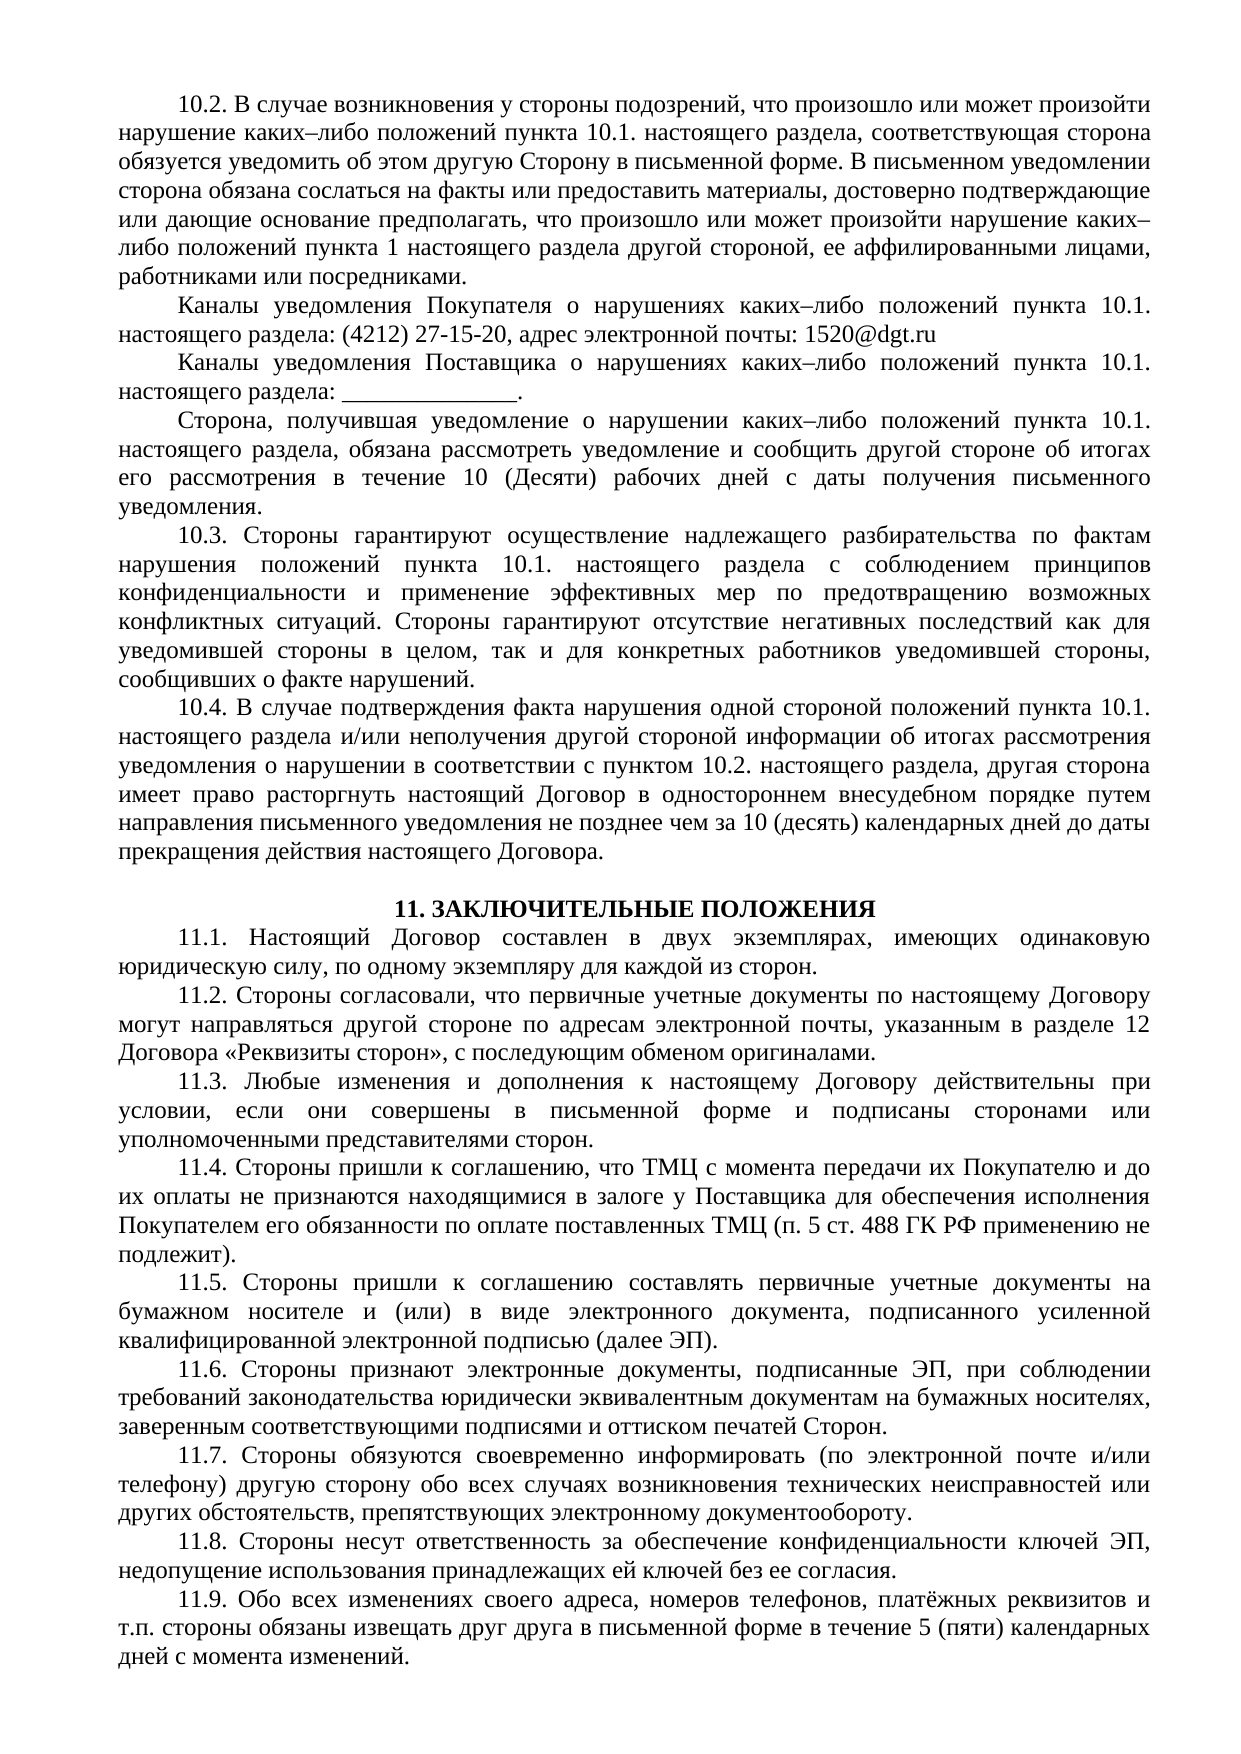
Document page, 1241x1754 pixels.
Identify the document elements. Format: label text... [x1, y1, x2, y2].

text 11.9. Обо всех изменениях своего адреса, номеров телефонов, платёжных реквизитов и т.п. стороны обязаны извещать друг друга в письменной форме в течение 5 (пяти) календарных дней с момента изменений. [118, 1584, 1152, 1670]
text 10.2. В случае возникновения у стороны подозрений, что произошло или может произойти нарушение каких–либо положений пункта 10.1. настоящего раздела, соответствующая сторона обязуется уведомить об этом другую Сторону в письменной форме. В письменном уведомлении сторона обязана сослаться на факты или предоставить материалы, достоверно подтверждающие или дающие основание предполагать, что произошло или может произойти нарушение каких–либо положений пункта 1 настоящего раздела другой стороной, ее аффилированными лицами, работниками или посредниками. [118, 89, 1152, 290]
text Сторона, получившая уведомление о нарушении каких–либо положений пункта 10.1. настоящего раздела, обязана рассмотреть уведомление и сообщить другой стороне об итогах его рассмотрения в течение 10 (Десяти) рабочих дней с даты получения письменного уведомления. [118, 405, 1152, 520]
text 11.3. Любые изменения и дополнения к настоящему Договору действительны при условии, если они совершены в письменной форме и подписаны сторонами или уполномоченными представителями сторон. [118, 1066, 1152, 1152]
text 11.8. Стороны несут ответственность за обеспечение конфиденциальности ключей ЭП, недопущение использования принадлежащих ей ключей без ее согласия. [118, 1526, 1152, 1584]
text 11.4. Стороны пришли к соглашению, что ТМЦ с момента передачи их Покупателю и до их оплаты не признаются находящимися в залоге у Поставщика для обеспечения исполнения Покупателем его обязанности по оплате поставленных ТМЦ (п. 5 ст. 488 ГК РФ применению не подлежит). [118, 1152, 1152, 1267]
text 11.5. Стороны пришли к соглашению составлять первичные учетные документы на бумажном носителе и (или) в виде электронного документа, подписанного усиленной квалифицированной электронной подписью (далее ЭП). [118, 1267, 1152, 1354]
text Каналы уведомления Покупателя о нарушениях каких–либо положений пункта 10.1. настоящего раздела: (4212) 27-15-20, адрес электронной почты: 1520@dgt.ru [118, 290, 1152, 347]
text 11. ЗАКЛЮЧИТЕЛЬНЫЕ ПОЛОЖЕНИЯ [118, 894, 1152, 922]
text Каналы уведомления Поставщика о нарушениях каких–либо положений пункта 10.1. настоящего раздела: ______________. [118, 347, 1152, 405]
text 11.6. Стороны признают электронные документы, подписанные ЭП, при соблюдении требований законодательства юридически эквивалентным документам на бумажных носителях, заверенным соответствующими подписями и оттиском печатей Сторон. [118, 1354, 1152, 1440]
text 11.1. Настоящий Договор составлен в двух экземплярах, имеющих одинаковую юридическую силу, по одному экземпляру для каждой из сторон. [118, 922, 1152, 980]
text 11.2. Стороны согласовали, что первичные учетные документы по настоящему Договору могут направляться другой стороне по адресам электронной почты, указанным в разделе 12 Договора «Реквизиты сторон», с последующим обменом оригиналами. [118, 980, 1152, 1066]
text 10.3. Стороны гарантируют осуществление надлежащего разбирательства по фактам нарушения положений пункта 10.1. настоящего раздела с соблюдением принципов конфиденциальности и применение эффективных мер по предотвращению возможных конфликтных ситуаций. Стороны гарантируют отсутствие негативных последствий как для уведомившей стороны в целом, так и для конкретных работников уведомившей стороны, сообщивших о факте нарушений. [118, 520, 1152, 692]
text 11.7. Стороны обязуются своевременно информировать (по электронной почте и/или телефону) другую сторону обо всех случаях возникновения технических неисправностей или других обстоятельств, препятствующих электронному документообороту. [118, 1440, 1152, 1526]
text 10.4. В случае подтверждения факта нарушения одной стороной положений пункта 10.1. настоящего раздела и/или неполучения другой стороной информации об итогах рассмотрения уведомления о нарушении в соответствии с пунктом 10.2. настоящего раздела, другая сторона имеет право расторгнуть настоящий Договор в одностороннем внесудебном порядке путем направления письменного уведомления не позднее чем за 10 (десять) календарных дней до даты прекращения действия настоящего Договора. [118, 692, 1152, 865]
